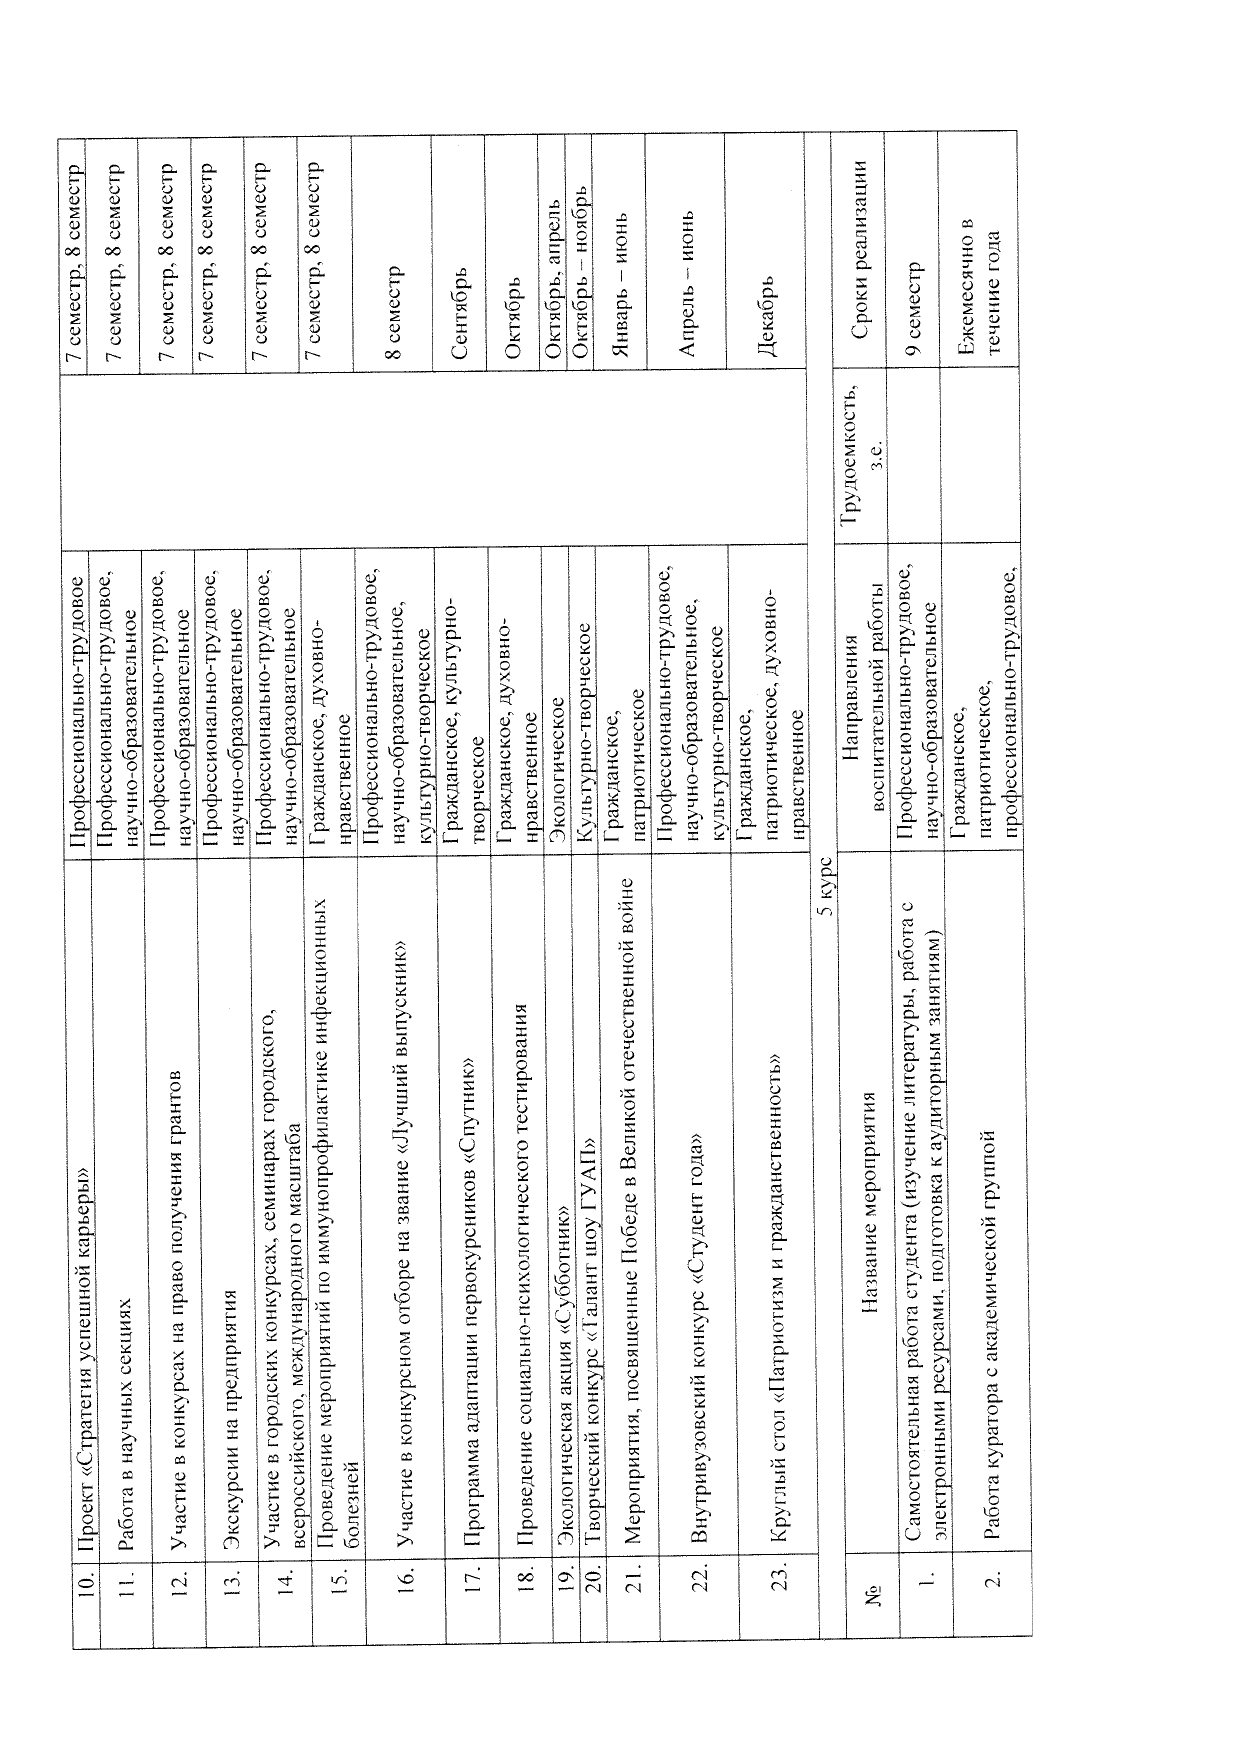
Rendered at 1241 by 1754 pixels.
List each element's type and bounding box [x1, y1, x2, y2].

picture [57, 125, 1033, 1650]
